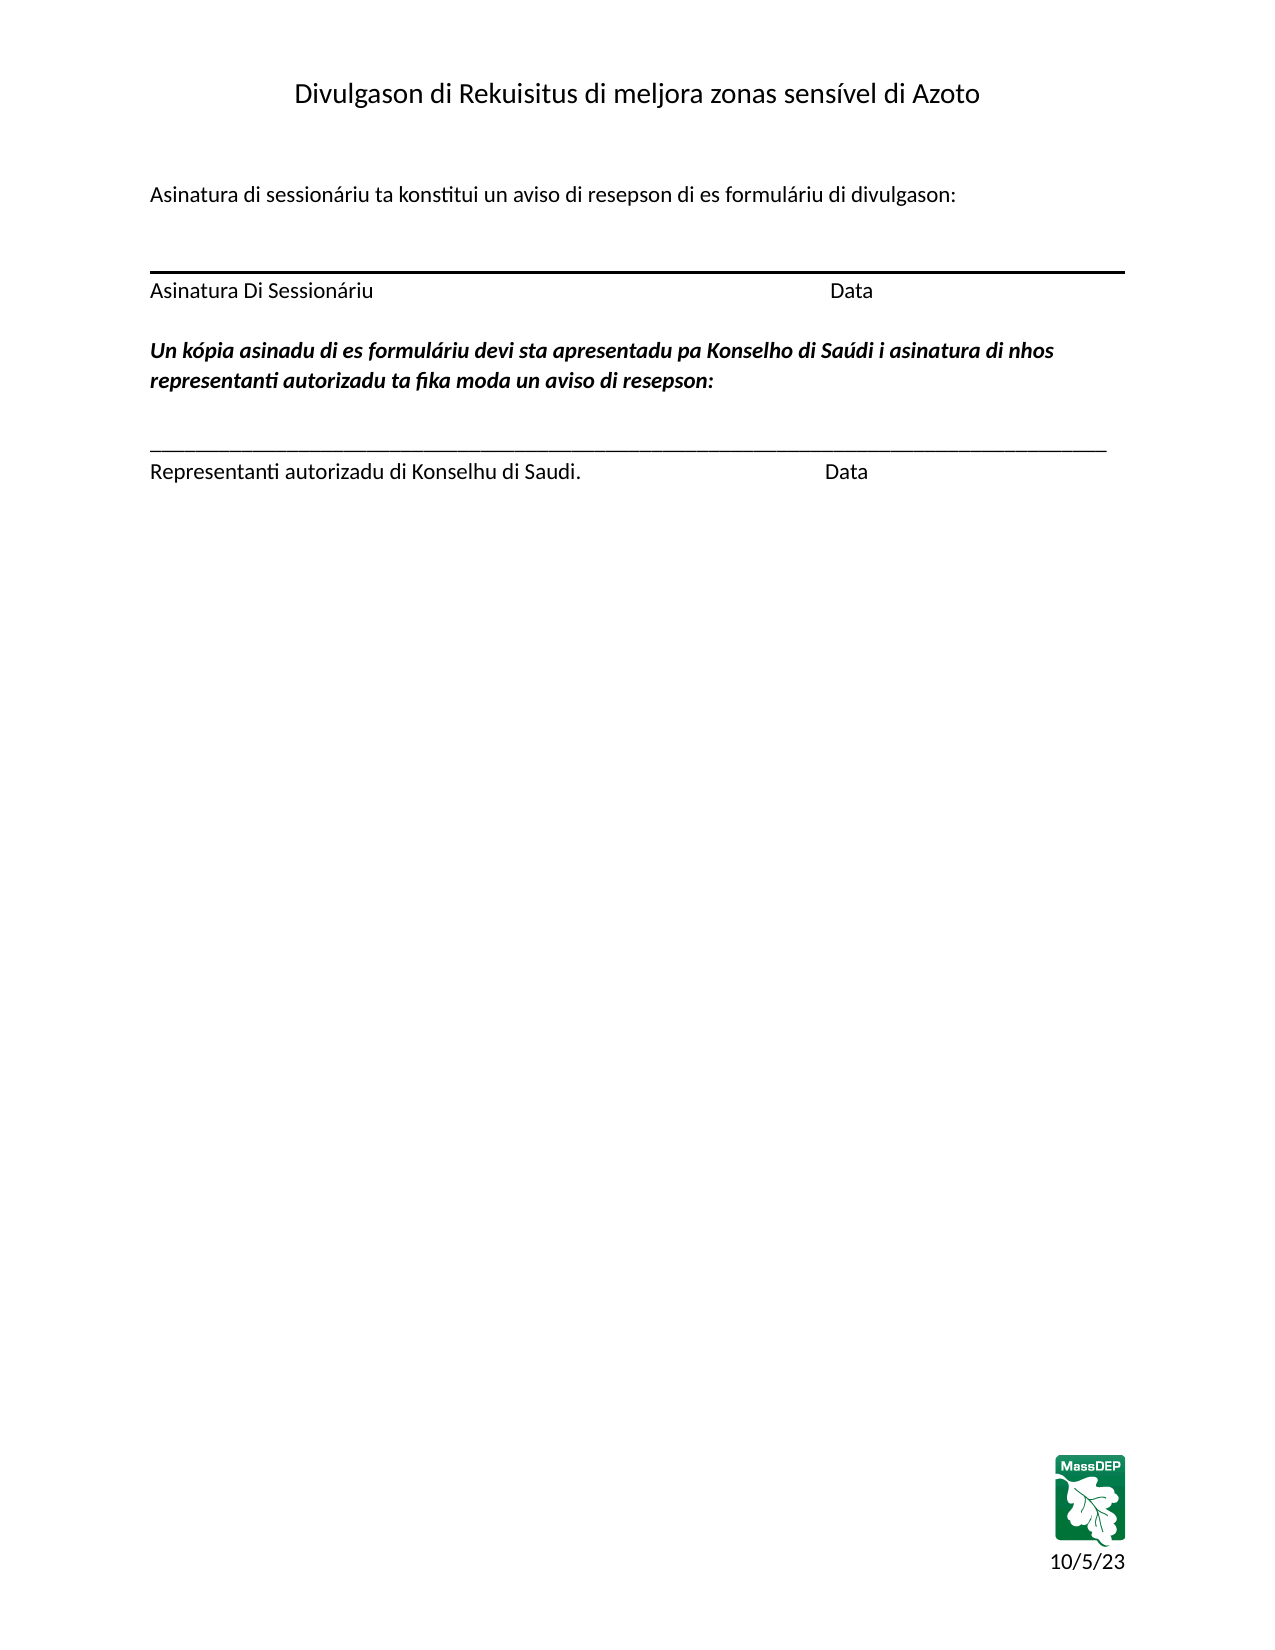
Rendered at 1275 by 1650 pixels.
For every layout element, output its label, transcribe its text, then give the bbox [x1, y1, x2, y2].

text Un kópia asinadu di es formuláriu devi sta apresentadu pa Konselho di Saúdi i asinatura di nhos representanti autorizadu ta fika moda un aviso di resepson: [150, 336, 1125, 395]
picture [1054, 1455, 1125, 1547]
text ____________________________________________________________________________________ [150, 427, 1125, 455]
text Representanti autorizadu di Konselhu di Saudi. Data [150, 457, 1125, 485]
text Asinatura di sessionáriu ta konstitui un aviso di resepson di es formuláriu di divulgason: [150, 180, 1125, 208]
text Asinatura Di Sessionáriu Data [150, 276, 1125, 304]
